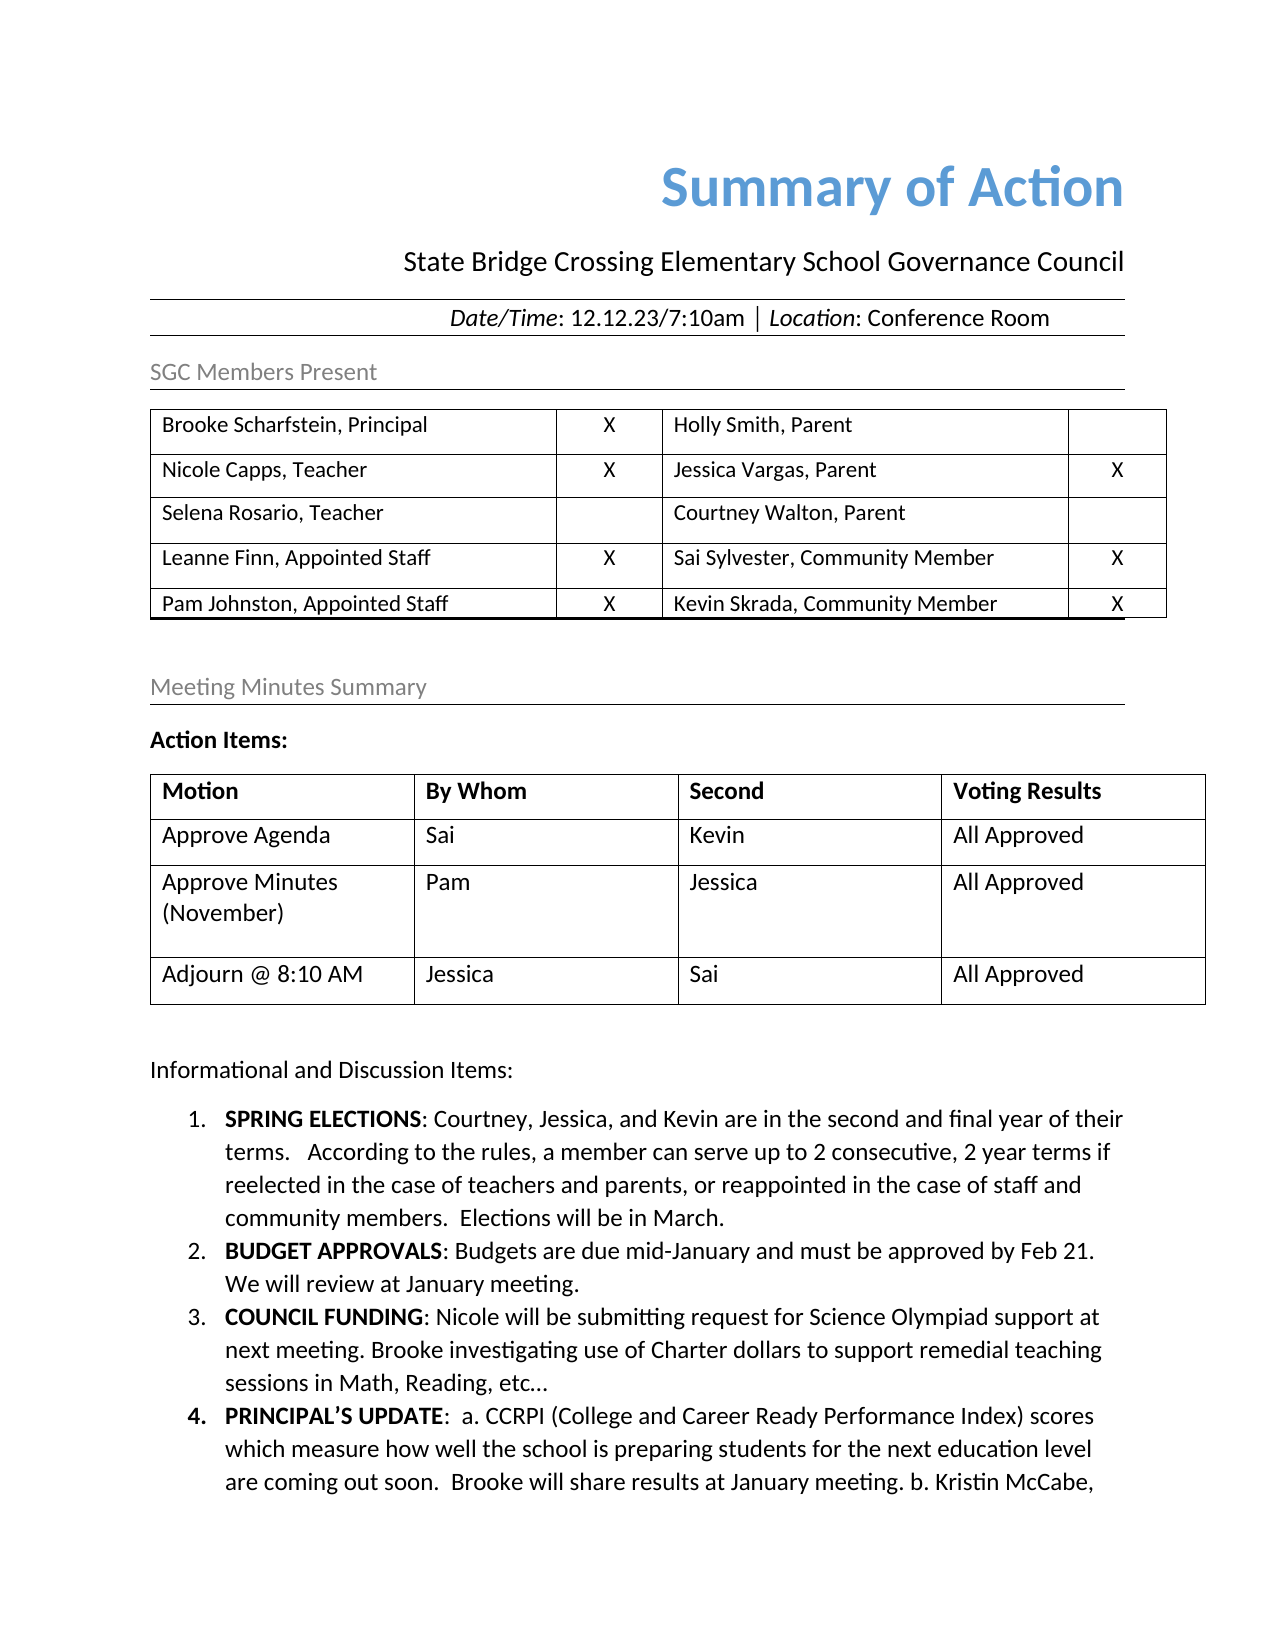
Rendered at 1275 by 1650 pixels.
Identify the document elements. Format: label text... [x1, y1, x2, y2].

text Date/Time: 12.12.23/7:10am │ Location: Conference Room [150, 300, 1125, 335]
list BUDGET APPROVALS: Budgets are due mid-January and must be approved by Feb 21. We will review at January meeting. [187, 1235, 1125, 1299]
table_header By Whom [415, 775, 678, 818]
table_cell Kevin [679, 820, 941, 865]
text Informational and Discussion Items: [150, 1054, 1125, 1084]
text SGC Members Present [150, 356, 1125, 389]
list SPRING ELECTIONS: Courtney, Jessica, and Kevin are in the second and final year of their terms. According to the rules, a member can serve up to 2 consecutive, 2 year terms if reelected in the case of teachers and parents, or reappointed in the case of staff and community members. Elections will be in March. [187, 1104, 1125, 1233]
text Summary of Action [150, 150, 1125, 221]
table_cell X [557, 455, 662, 497]
table_cell Sai [679, 958, 941, 1003]
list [187, 1400, 1125, 1496]
table_cell Sai Sylvester, Community Member [663, 544, 1068, 588]
table_cell Jessica [415, 958, 678, 1003]
table_cell Approve Minutes (November) [151, 866, 414, 957]
table_cell Leanne Finn, Appointed Staff [151, 544, 556, 588]
text Meeting Minutes Summary [150, 667, 1125, 704]
table_cell X [1069, 589, 1166, 617]
table_cell All Approved [942, 866, 1205, 957]
table_cell X [1069, 544, 1166, 588]
table_cell Nicole Capps, Teacher [151, 455, 556, 497]
table_cell Pam [415, 866, 678, 957]
table_cell All Approved [942, 958, 1205, 1003]
table_cell Selena Rosario, Teacher [151, 498, 556, 542]
text Action Items: [150, 724, 1125, 755]
text State Bridge Crossing Elementary School Governance Council [150, 243, 1125, 279]
table_header Second [679, 775, 941, 818]
table_cell Pam Johnston, Appointed Staff [151, 589, 556, 617]
table_cell Sai [415, 820, 678, 865]
table_header [1069, 410, 1166, 454]
table_cell X [1069, 455, 1166, 497]
table_cell X [557, 544, 662, 588]
table_cell Jessica [679, 866, 941, 957]
table_cell All Approved [942, 820, 1205, 865]
table_cell Approve Agenda [151, 820, 414, 865]
table_cell Jessica Vargas, Parent [663, 455, 1068, 497]
table_cell X [557, 589, 662, 617]
table_header Voting Results [942, 775, 1205, 818]
table_cell [557, 498, 662, 542]
table_cell Kevin Skrada, Community Member [663, 589, 1068, 617]
table_cell Adjourn @ 8:10 AM [151, 958, 414, 1003]
table_cell [1069, 498, 1166, 542]
list COUNCIL FUNDING: Nicole will be submitting request for Science Olympiad support at next meeting. Brooke investigating use of Charter dollars to support remedial teaching sessions in Math, Reading, etc… [187, 1301, 1125, 1397]
table_cell Courtney Walton, Parent [663, 498, 1068, 542]
table_header Brooke Scharfstein, Principal [151, 410, 556, 454]
table_header X [557, 410, 662, 454]
table_header Holly Smith, Parent [663, 410, 1068, 454]
table_header Motion [151, 775, 414, 818]
